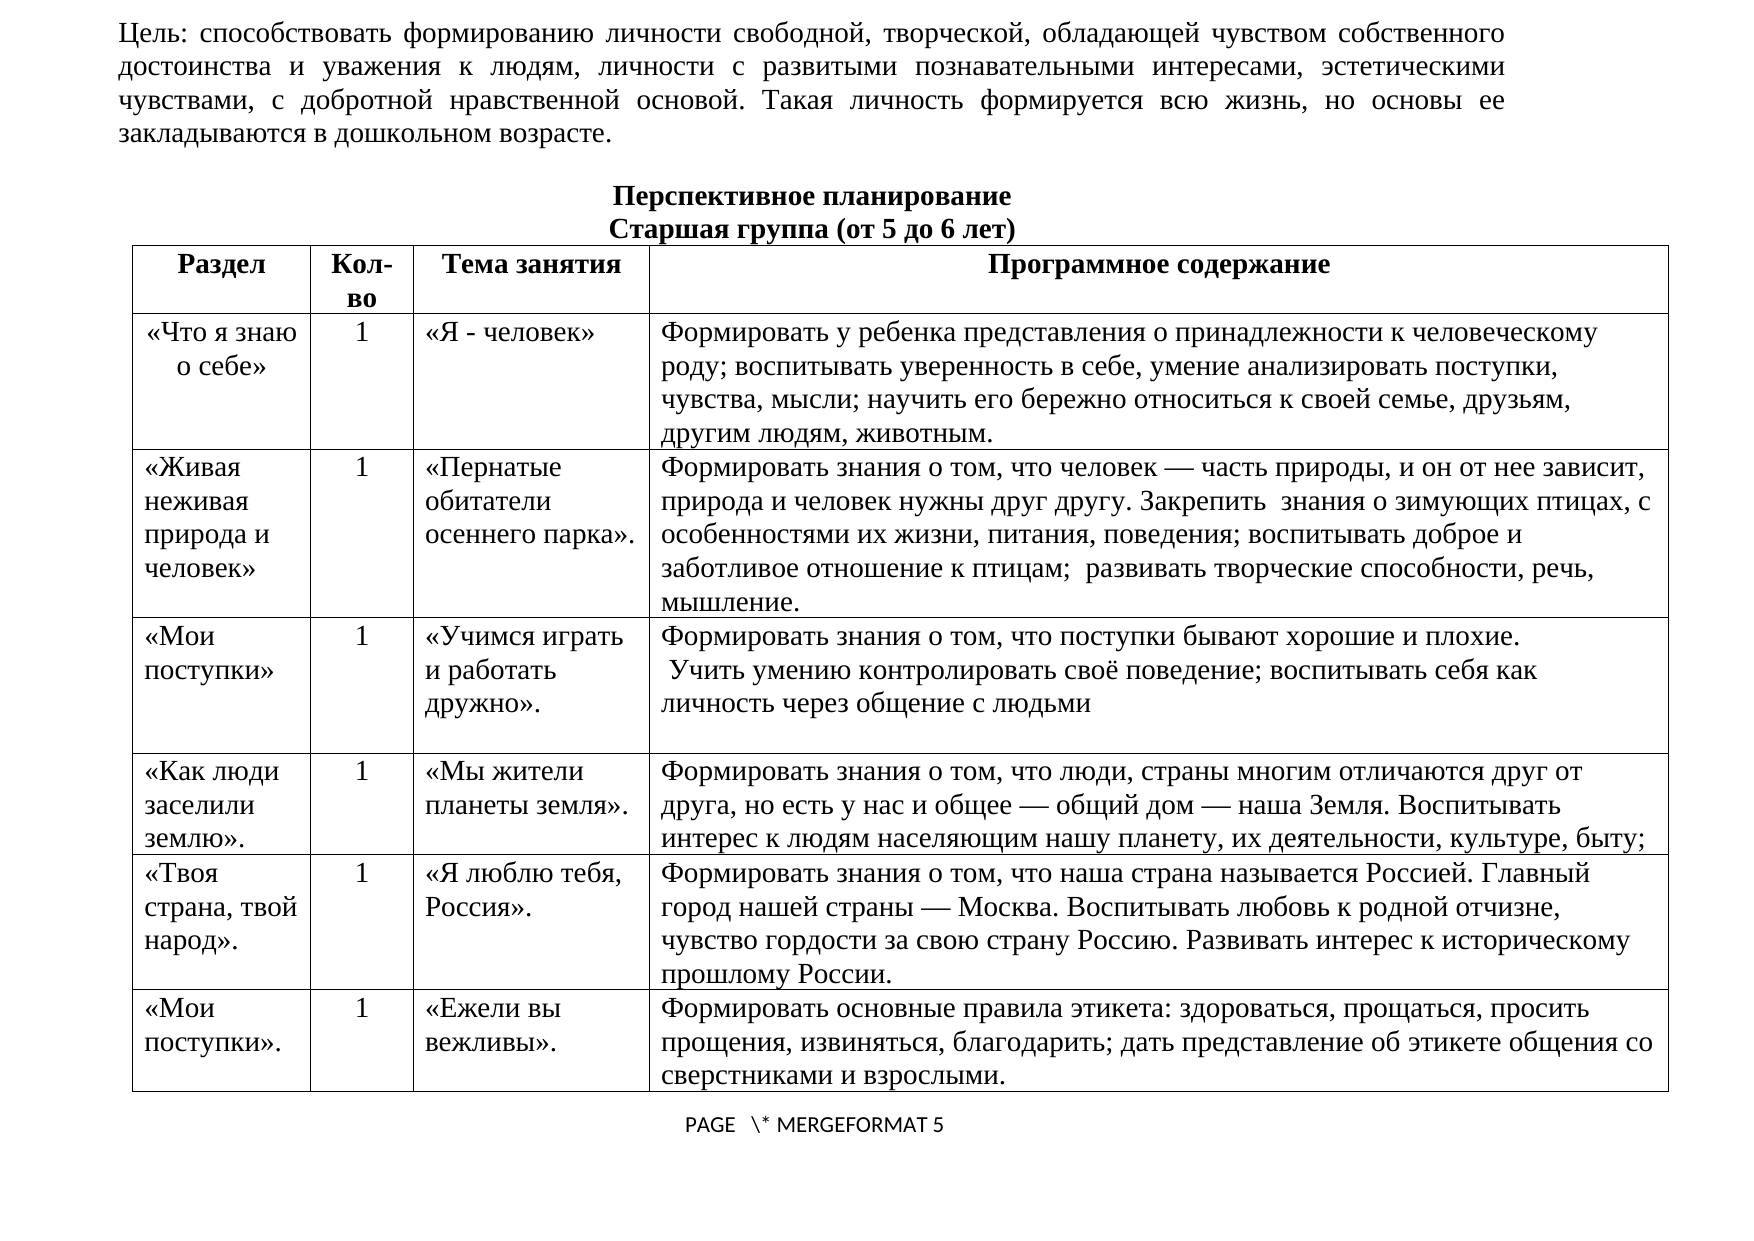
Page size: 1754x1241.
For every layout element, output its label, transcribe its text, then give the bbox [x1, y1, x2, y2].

text Цель: способствовать формированию личности свободной, творческой, обладающей чувством собственного достоинства и уважения к людям, личности с развитыми познавательными интересами, эстетическими чувствами, с добротной нравственной основой. Такая личность формируется всю жизнь, но основы ее закладываются в дошкольном возрасте. [118, 15, 1506, 149]
table_cell «Твоя страна, твой народ». [133, 855, 310, 989]
table_cell 1 [311, 314, 413, 448]
table_cell Формировать у ребенка представления о принадлежности к человеческому роду; воспитывать уверенность в себе, умение анализировать поступки, чувства, мысли; научить его бережно относиться к своей семье, друзьям, другим людям, животным. [650, 314, 1668, 448]
text Старшая группа (от 5 до 6 лет) [118, 212, 1506, 245]
table_header Тема занятия [414, 246, 649, 313]
table_cell 1 [311, 990, 413, 1091]
table_cell «Живая неживая природа и человек» [133, 450, 310, 617]
table_cell «Мы жители планеты земля». [414, 754, 649, 854]
text Перспективное планирование [118, 178, 1506, 212]
table_cell Формировать основные правила этикета: здороваться, прощаться, просить прощения, извиняться, благодарить; дать представление об этикете общения со сверстниками и взрослыми. [650, 990, 1668, 1091]
table_cell 1 [311, 754, 413, 854]
table_header Раздел [133, 246, 310, 313]
table_cell «Как люди заселили землю». [133, 754, 310, 854]
table_header Программное содержание [650, 246, 1668, 313]
table_cell 1 [311, 450, 413, 617]
table_cell «Что я знаю о себе» [133, 314, 310, 448]
table_header Кол-во [311, 246, 413, 313]
table_cell Формировать знания о том, что поступки бывают хорошие и плохие. Учить умению контролировать своё поведение; воспитывать себя как личность через общение с людьми [650, 618, 1668, 752]
table_cell «Я люблю тебя, Россия». [414, 855, 649, 989]
table_cell «Мои поступки». [133, 990, 310, 1091]
table_cell «Пернатые обитатели осеннего парка». [414, 450, 649, 617]
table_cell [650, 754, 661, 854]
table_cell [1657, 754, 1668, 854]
table_cell Формировать знания о том, что человек — часть природы, и он от нее зависит, природа и человек нужны друг другу. Закрепить знания о зимующих птицах, с особенностями их жизни, питания, поведения; воспитывать доброе и заботливое отношение к птицам; развивать творческие способности, речь, мышление. [650, 450, 1668, 617]
table_cell «Ежели вы вежливы». [414, 990, 649, 1091]
table_cell 1 [311, 618, 413, 752]
table_cell 1 [311, 855, 413, 989]
table_cell «Учимся играть и работать дружно». [414, 618, 649, 752]
table_cell «Я - человек» [414, 314, 649, 448]
table_cell Формировать знания о том, что наша страна называется Россией. Главный город нашей страны — Москва. Воспитывать любовь к родной отчизне, чувство гордости за свою страну Россию. Развивать интерес к историческому прошлому России. [650, 855, 1668, 989]
table_cell «Мои поступки» [133, 618, 310, 752]
